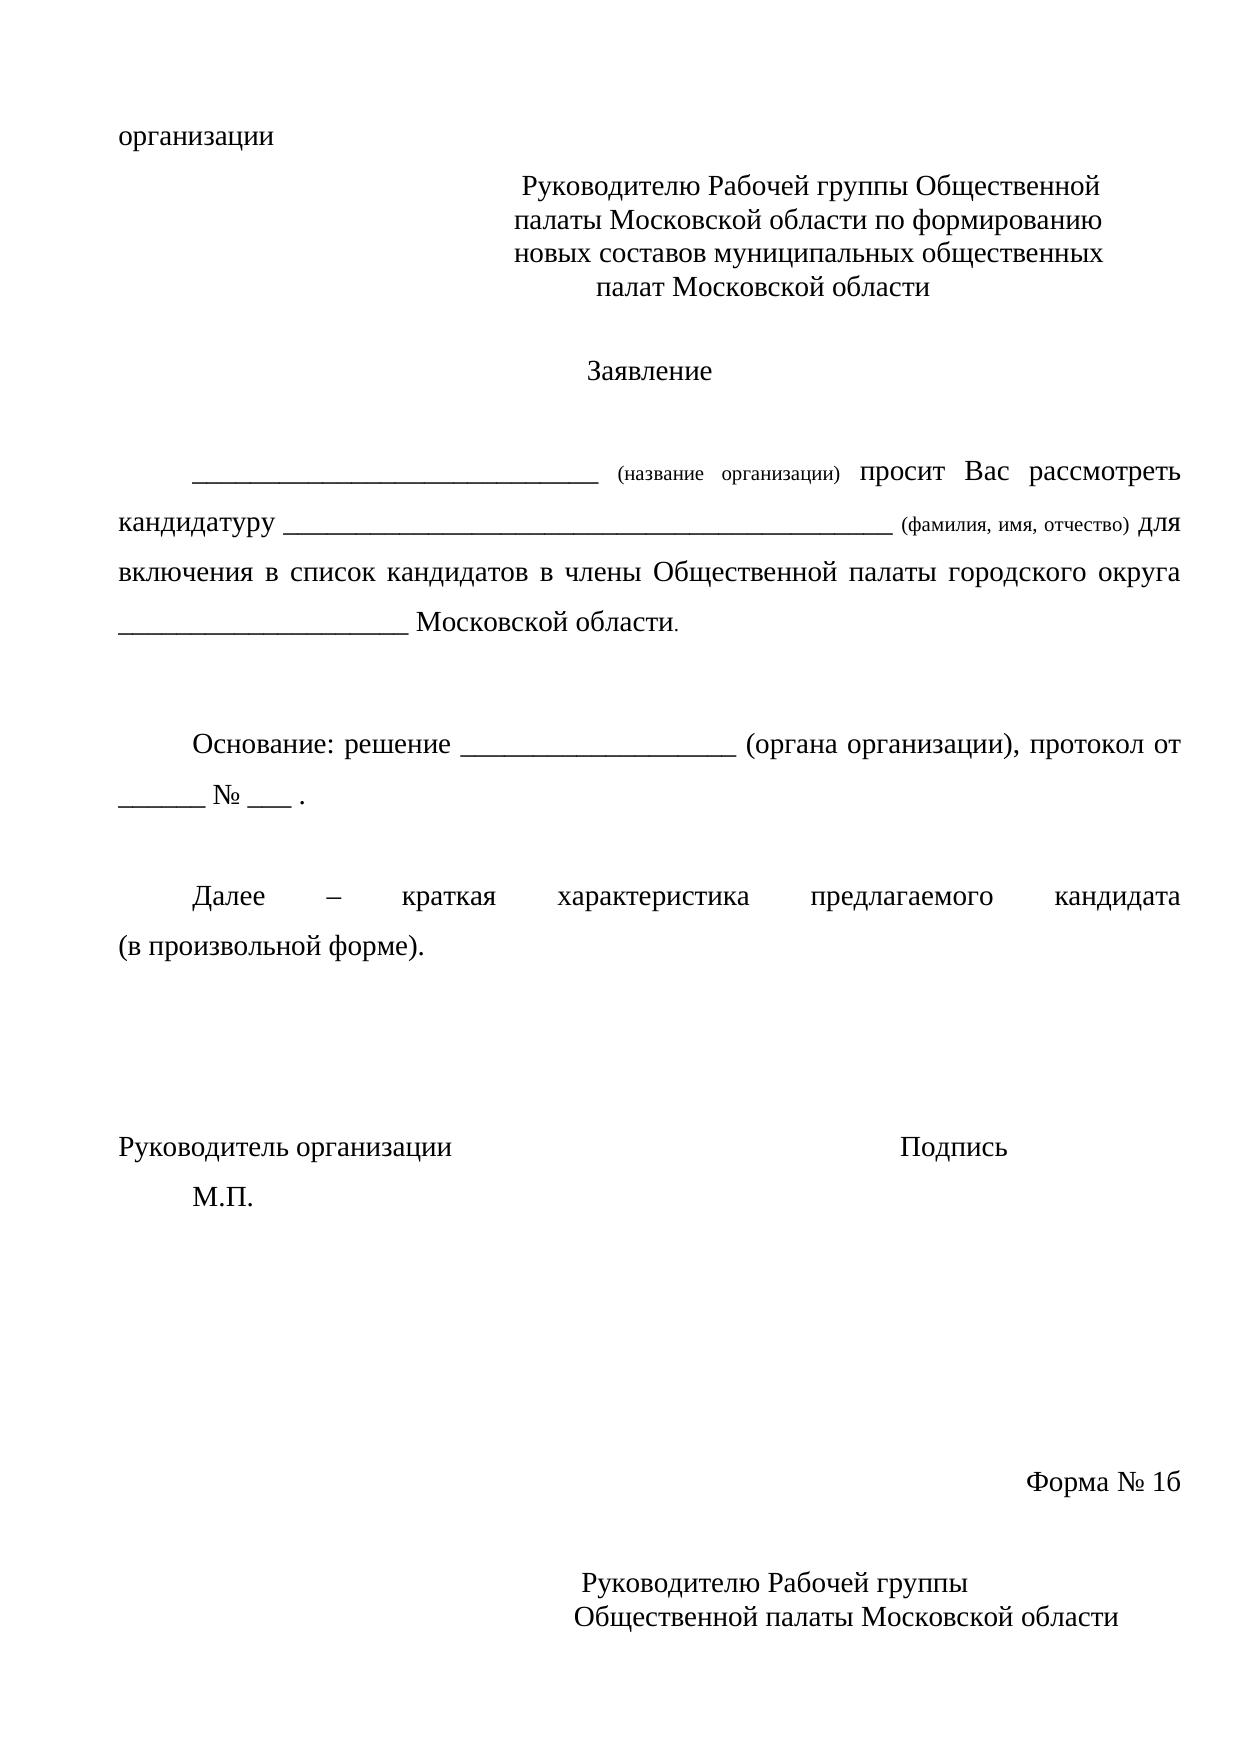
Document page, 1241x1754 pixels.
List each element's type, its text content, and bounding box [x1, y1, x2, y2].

text организации [118, 118, 1181, 152]
text Заявление [118, 353, 1181, 386]
text палаты Московской области по формированию [118, 202, 1181, 236]
text ____________________________ (название организации) просит Вас рассмотреть кандидатуру __________________________________________ (фамилия, имя, отчество) для включения в список кандидатов в члены Общественной палаты городского округа ____________________ Московской области. [118, 453, 1181, 638]
text Общественной палаты Московской области [118, 1599, 1181, 1632]
text Руководитель организации Подпись [118, 1129, 1181, 1163]
text Руководителю Рабочей группы [118, 1565, 1181, 1599]
text Руководителю Рабочей группы Общественной [118, 168, 1181, 202]
text палат Московской области [118, 269, 1181, 303]
text М.П. [118, 1180, 1181, 1213]
text Основание: решение ___________________ (органа организации), протокол от ______ № ___ . [118, 727, 1181, 811]
text Далее – краткая характеристика предлагаемого кандидата (в произвольной форме). [118, 878, 1181, 962]
text Форма № 1б [118, 1465, 1181, 1498]
text новых составов муниципальных общественных [118, 236, 1181, 269]
